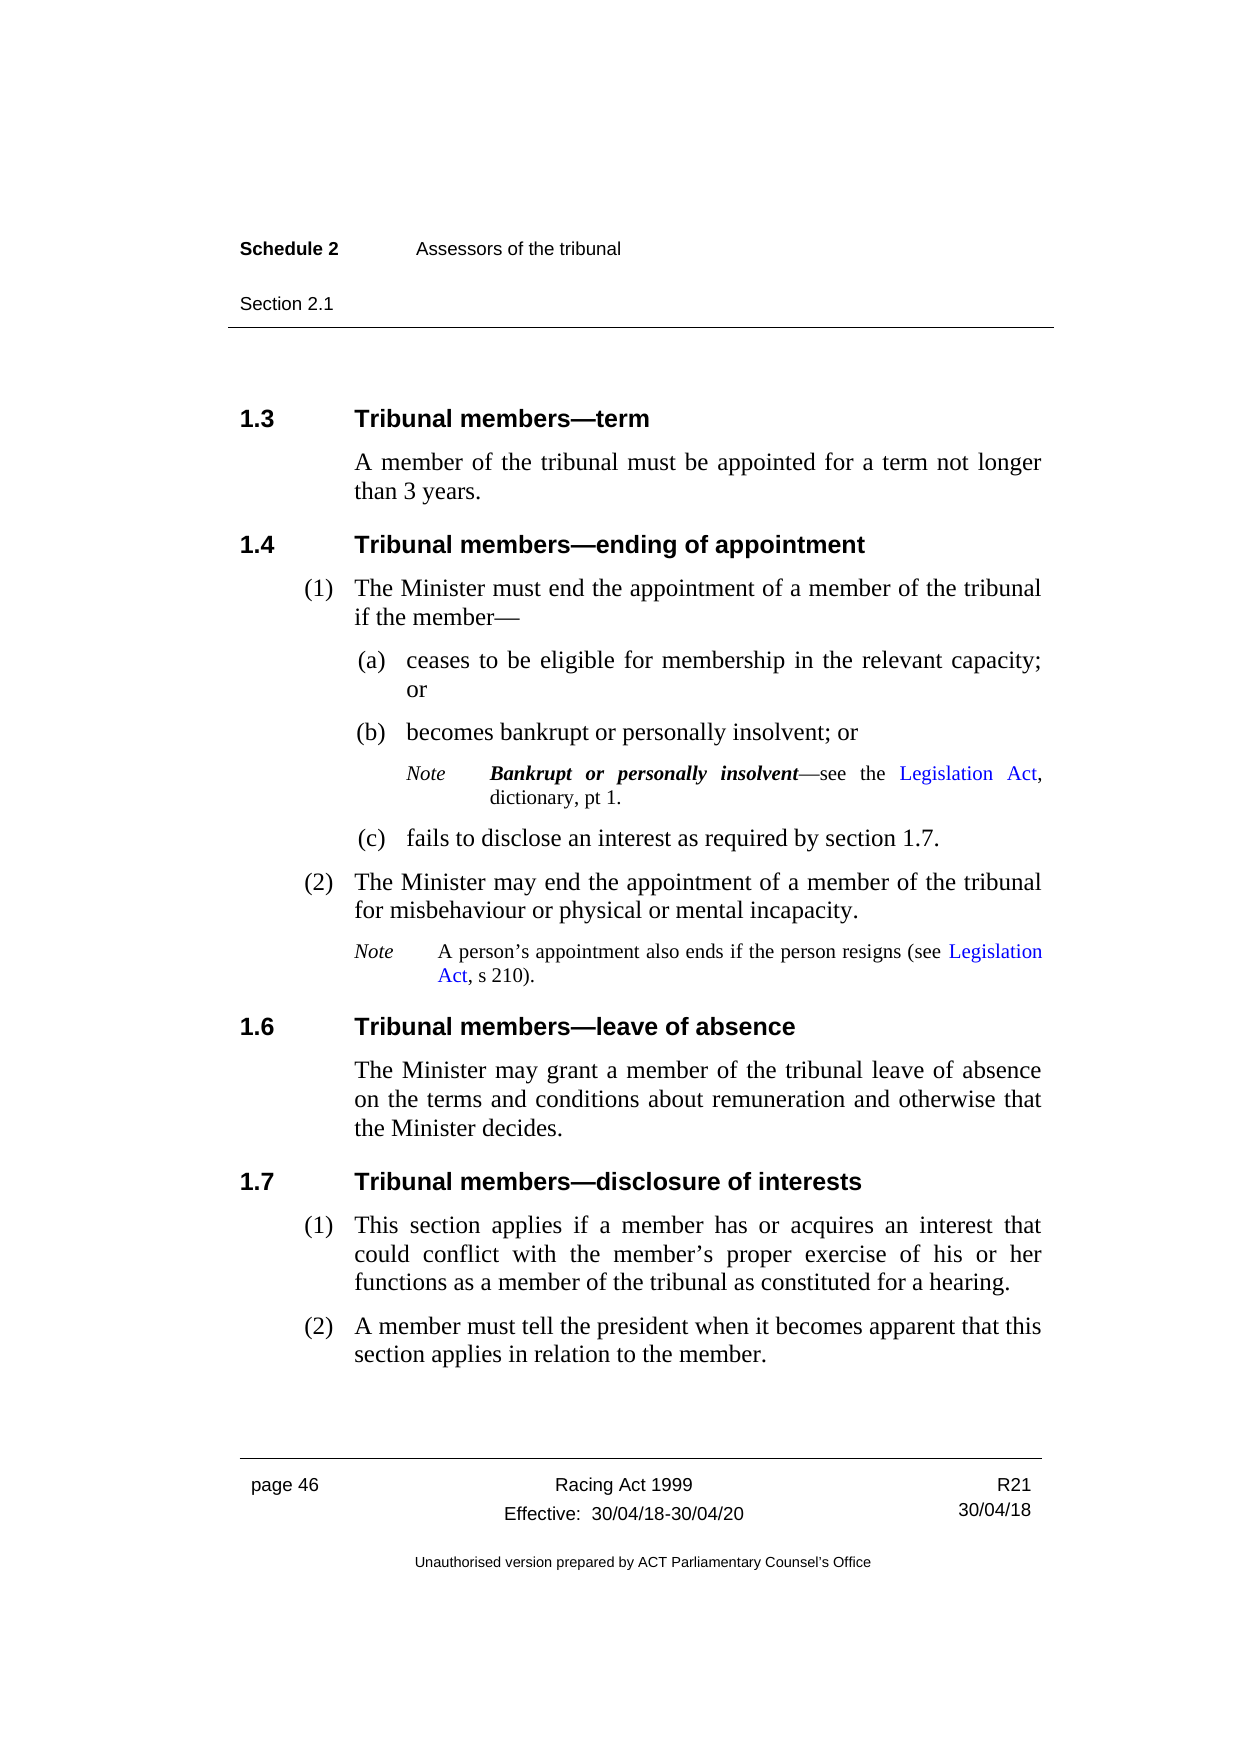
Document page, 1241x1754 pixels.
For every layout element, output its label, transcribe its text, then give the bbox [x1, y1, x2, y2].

subtitle 1.3 Tribunal members—term [239, 404, 1042, 433]
text The Minister may grant a member of the tribunal leave of absence on the terms and conditions about remuneration and otherwise that the Minister decides. [354, 1055, 1042, 1142]
subtitle 1.7 Tribunal members—disclosure of interests [239, 1167, 1042, 1195]
text A member of the tribunal must be appointed for a term not longer than 3 years. [354, 447, 1042, 505]
text (2) The Minister may end the appointment of a member of the tribunal for misbehaviour or physical or mental incapacity. [239, 867, 1042, 924]
text (2) A member must tell the president when it becomes apparent that this section applies in relation to the member. [239, 1311, 1042, 1368]
subtitle 1.4 Tribunal members—ending of appointment [239, 530, 1042, 559]
text Note A person’s appointment also ends if the person resigns (see Legislation Act, s 210). [354, 939, 1042, 987]
text (1) This section applies if a member has or acquires an interest that could conflict with the member’s proper exercise of his or her functions as a member of the tribunal as constituted for a hearing. [239, 1210, 1042, 1296]
text (c) fails to disclose an interest as required by section 1.7. [239, 823, 1042, 852]
text Note Bankrupt or personally insolvent—see the Legislation Act, dictionary, pt 1. [406, 761, 1042, 809]
text (1) The Minister must end the appointment of a member of the tribunal if the member— [239, 573, 1042, 631]
text (b) becomes bankrupt or personally insolvent; or [239, 717, 1042, 746]
text (a) ceases to be eligible for membership in the relevant capacity; or [239, 645, 1042, 703]
subtitle 1.6 Tribunal members—leave of absence [239, 1012, 1042, 1041]
